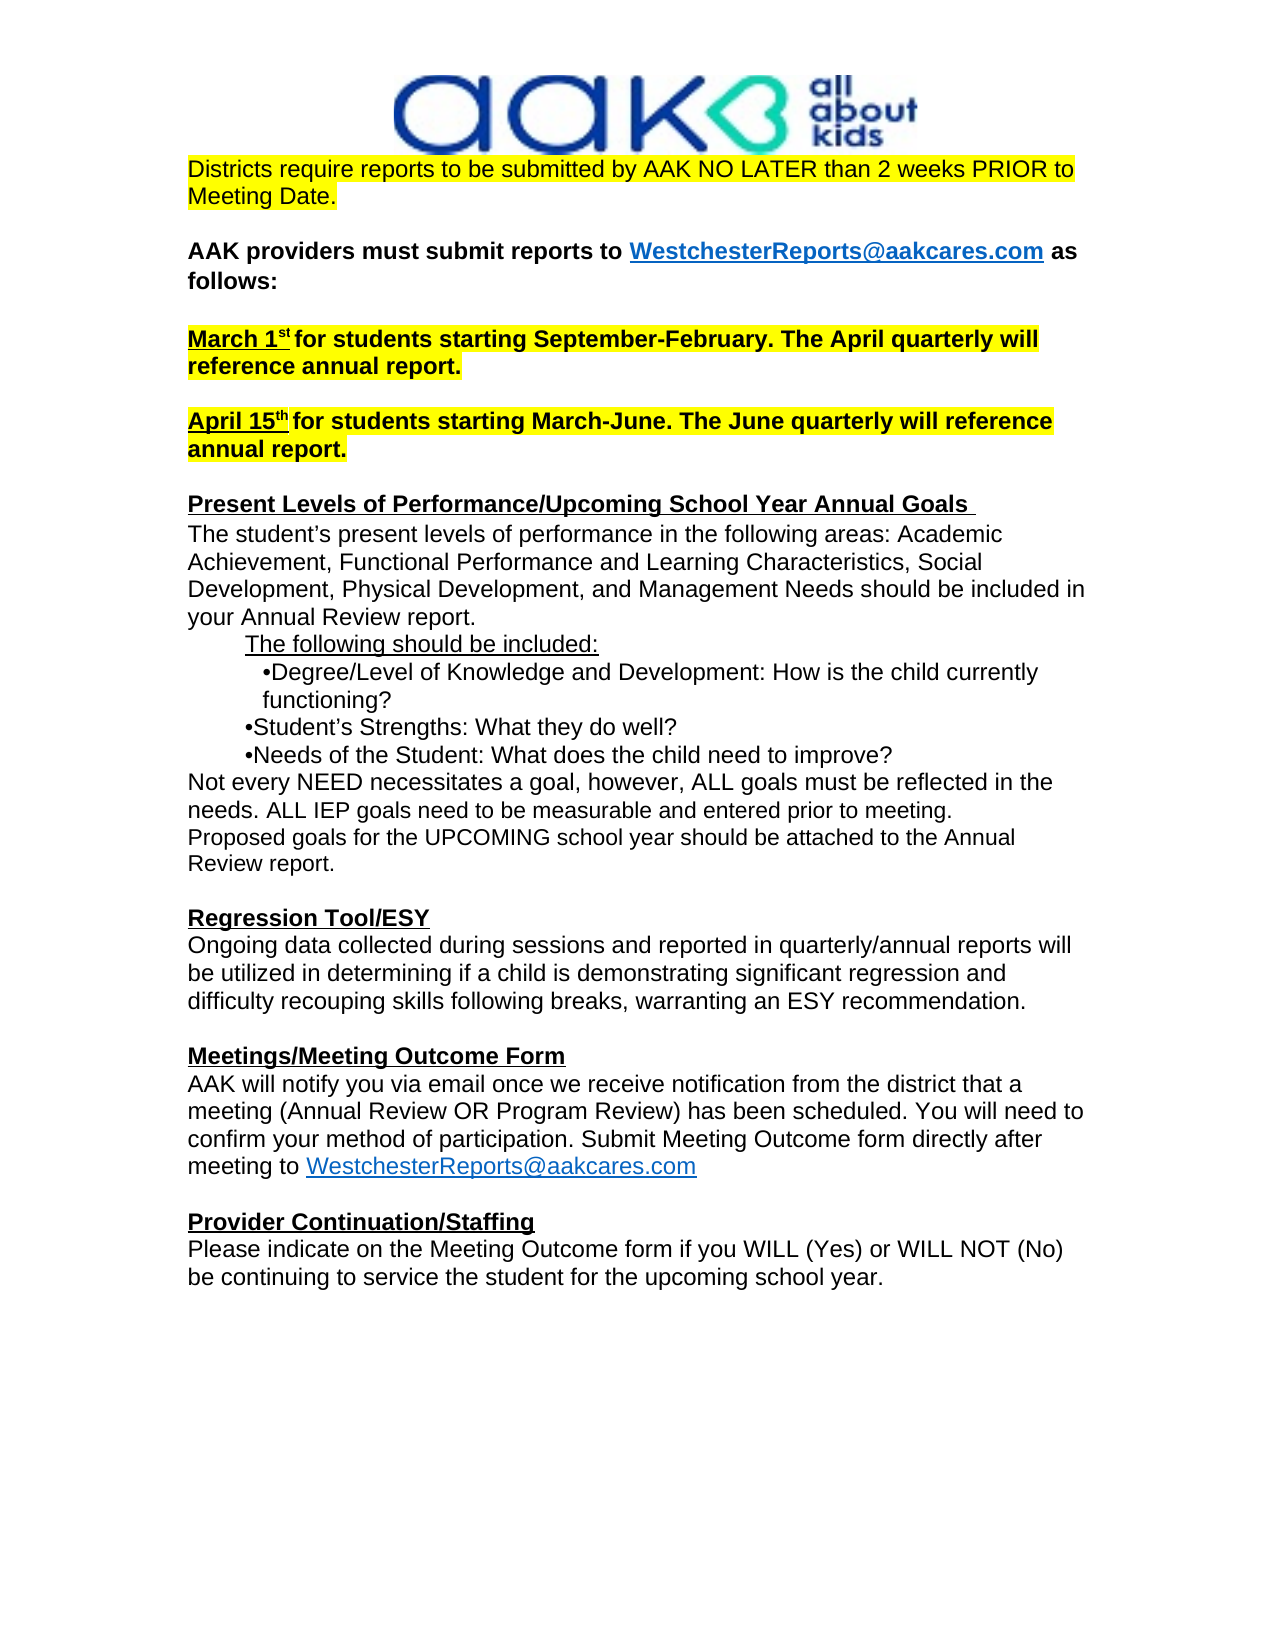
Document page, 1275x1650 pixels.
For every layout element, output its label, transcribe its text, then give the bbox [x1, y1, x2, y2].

text The student’s present levels of performance in the following areas: Academic Achievement, Functional Performance and Learning Characteristics, Social Development, Physical Development, and Management Needs should be included in your Annual Review report. [187, 520, 1087, 630]
text •Degree/Level of Knowledge and Development: How is the child currently functioning? [262, 658, 1087, 713]
text Proposed goals for the UPCOMING school year should be attached to the Annual Review report. [187, 823, 1087, 876]
text AAK providers must submit reports to WestchesterReports@aakcares.com as follows: [187, 237, 1087, 295]
text Provider Continuation/Staffing [187, 1207, 1087, 1235]
text Not every NEED necessitates a goal, however, ALL goals must be reflected in the needs. ALL IEP goals need to be measurable and entered prior to meeting. [187, 768, 1087, 823]
text Please indicate on the Meeting Outcome form if you WILL (Yes) or WILL NOT (No) be continuing to service the student for the upcoming school year. [187, 1235, 1087, 1290]
text Districts require reports to be submitted by AAK NO LATER than 2 weeks PRIOR to Meeting Date. [337, 154, 1087, 210]
text •Student’s Strengths: What they do well? [244, 713, 1087, 741]
text Regression Tool/ESY [187, 904, 1087, 931]
text Present Levels of Performance/Upcoming School Year Annual Goals [187, 490, 1087, 518]
text AAK will notify you via email once we receive notification from the district that a meeting (Annual Review OR Program Review) has been scheduled. You will need to confirm your method of participation. Submit Meeting Outcome form directly after meeting to WestchesterReports@aakcares.com [187, 1069, 1087, 1180]
text March 1st for students starting September-February. The April quarterly will reference annual report. [187, 324, 1087, 380]
text The following should be included: [244, 630, 1087, 658]
text •Needs of the Student: What does the child need to improve? [244, 741, 1087, 768]
text Meetings/Meeting Outcome Form [187, 1042, 1087, 1069]
text April 15th for students starting March-June. The June quarterly will reference annual report. [347, 407, 1087, 462]
text Ongoing data collected during sessions and reported in quarterly/annual reports will be utilized in determining if a child is demonstrating significant regression and difficulty recouping skills following breaks, warranting an ESY recommendation. [187, 931, 1087, 1014]
